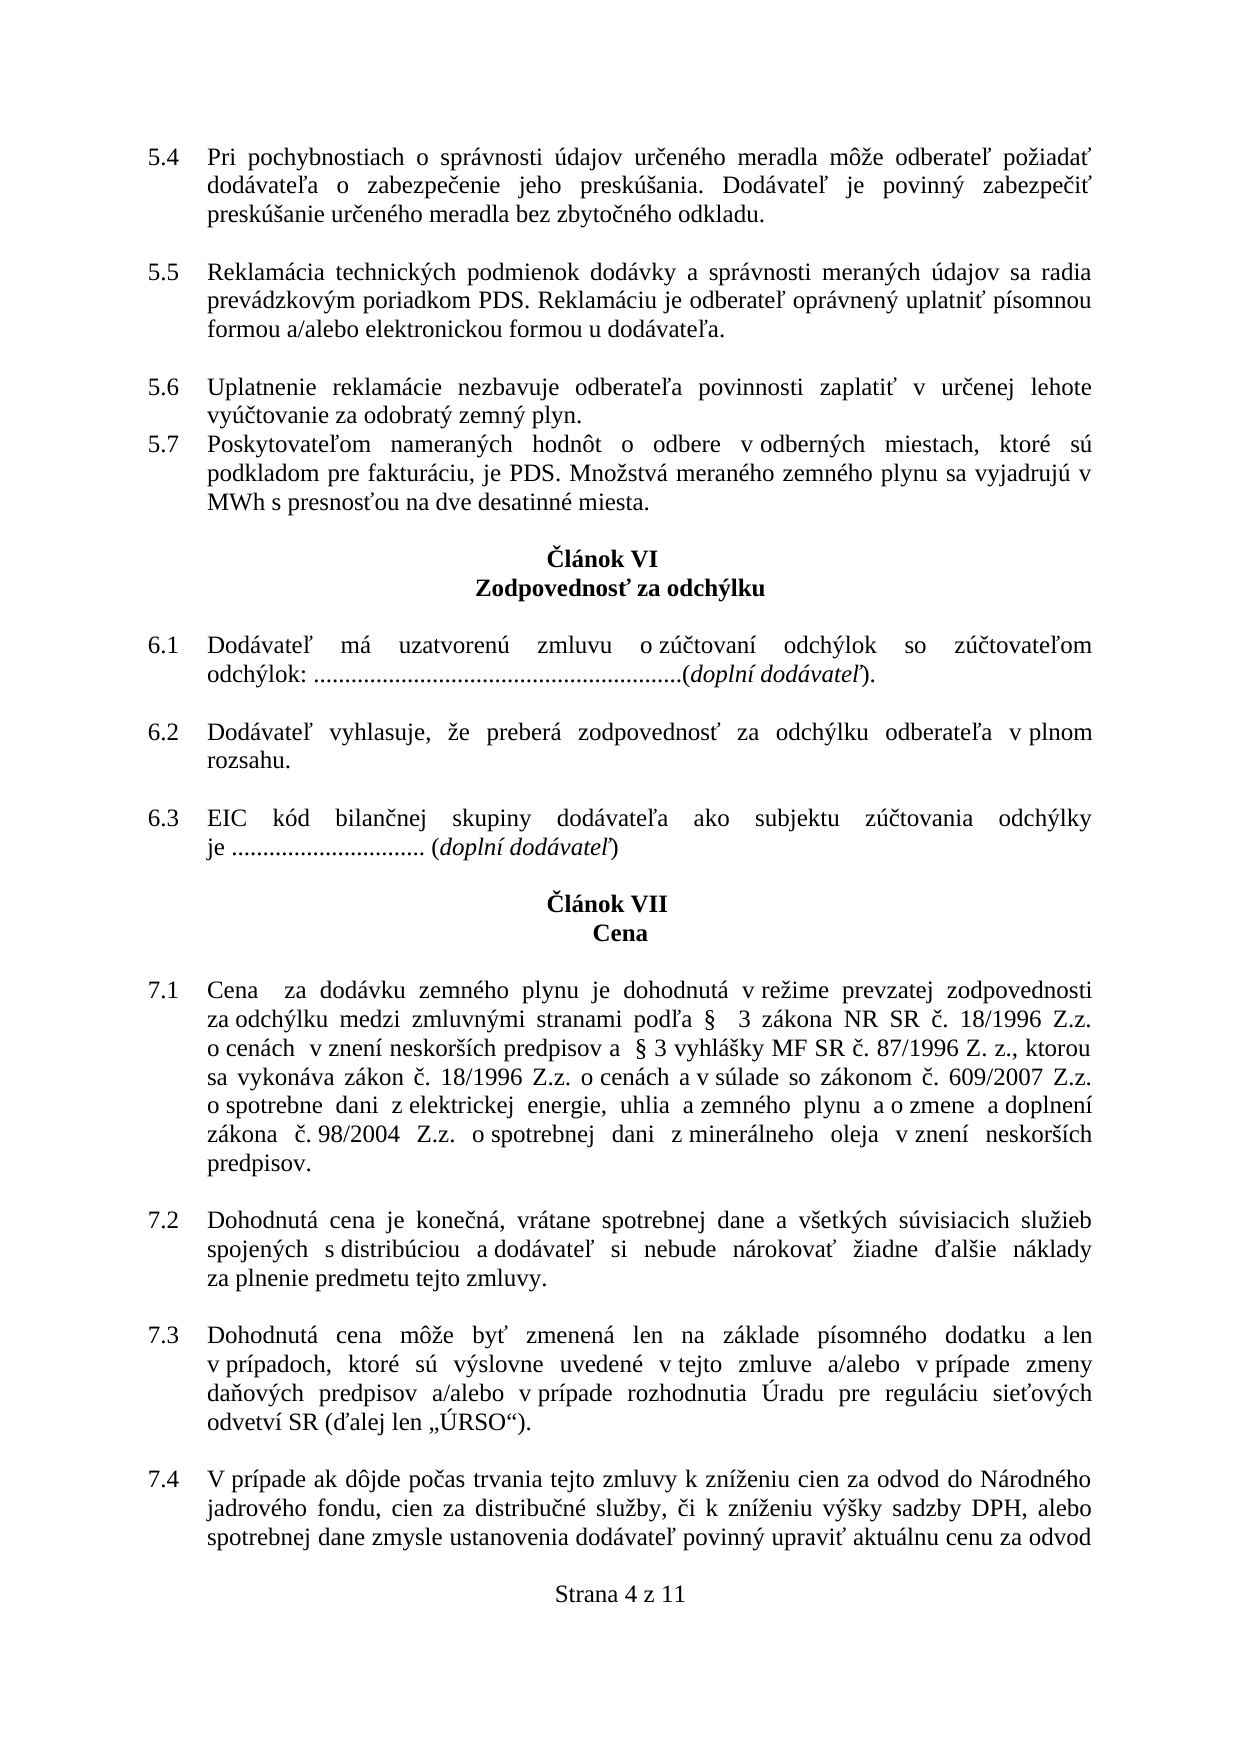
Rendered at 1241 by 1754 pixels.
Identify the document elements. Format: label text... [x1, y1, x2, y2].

list Dohodnutá cena môže byť zmenená len na základe písomného dodatku a len v prípadoch, ktoré sú výslovne uvedené v tejto zmluve a/alebo v prípade zmeny daňových predpisov a/alebo v prípade rozhodnutia Úradu pre reguláciu sieťových odvetví SR (ďalej len „ÚRSO“). [148, 1321, 1092, 1436]
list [148, 1464, 1092, 1551]
list EIC kód bilančnej skupiny dodávateľa ako subjektu zúčtovania odchýlky je ............................... (doplní dodávateľ) [148, 803, 1092, 861]
list Reklamácia technických podmienok dodávky a správnosti meraných údajov sa radia prevádzkovým poriadkom PDS. Reklamáciu je odberateľ oprávnený uplatniť písomnou formou a/alebo elektronickou formou u dodávateľa. [148, 257, 1092, 343]
list Cena za dodávku zemného plynu je dohodnutá v režime prevzatej zodpovednosti za odchýlku medzi zmluvnými stranami podľa § 3 zákona NR SR č. 18/1996 Z.z. o cenách v znení neskorších predpisov a § 3 vyhlášky MF SR č. 87/1996 Z. z., ktorou sa vykonáva zákon č. 18/1996 Z.z. o cenách a v súlade so zákonom č. 609/2007 Z.z. o spotrebne dani z elektrickej energie, uhlia a zemného plynu a o zmene a doplnení zákona č. 98/2004 Z.z. o spotrebnej dani z minerálneho oleja v znení neskorších predpisov. [148, 976, 1092, 1177]
text Zodpovednosť za odchýlku [148, 573, 1092, 602]
list Uplatnenie reklamácie nezbavuje odberateľa povinnosti zaplatiť v určenej lehote vyúčtovanie za odobratý zemný plyn. [148, 372, 1092, 429]
list Pri pochybnostiach o správnosti údajov určeného meradla môže odberateľ požiadať dodávateľa o zabezpečenie jeho preskúšania. Dodávateľ je povinný zabezpečiť preskúšanie určeného meradla bez zbytočného odkladu. [148, 142, 1092, 228]
list Dohodnutá cena je konečná, vrátane spotrebnej dane a všetkých súvisiacich služieb spojených s distribúciou a dodávateľ si nebude nárokovať žiadne ďalšie náklady za plnenie predmetu tejto zmluvy. [148, 1206, 1092, 1292]
list Dodávateľ vyhlasuje, že preberá zodpovednosť za odchýlku odberateľa v plnom rozsahu. [148, 717, 1092, 774]
list Poskytovateľom nameraných hodnôt o odbere v odberných miestach, ktoré sú podkladom pre fakturáciu, je PDS. Množstvá meraného zemného plynu sa vyjadrujú v MWh s presnosťou na dve desatinné miesta. [148, 429, 1092, 516]
list Dodávateľ má uzatvorenú zmluvu o zúčtovaní odchýlok so zúčtovateľom odchýlok: ...........................................................(doplní dodávateľ). [148, 631, 1092, 688]
text Cena [148, 918, 1092, 947]
